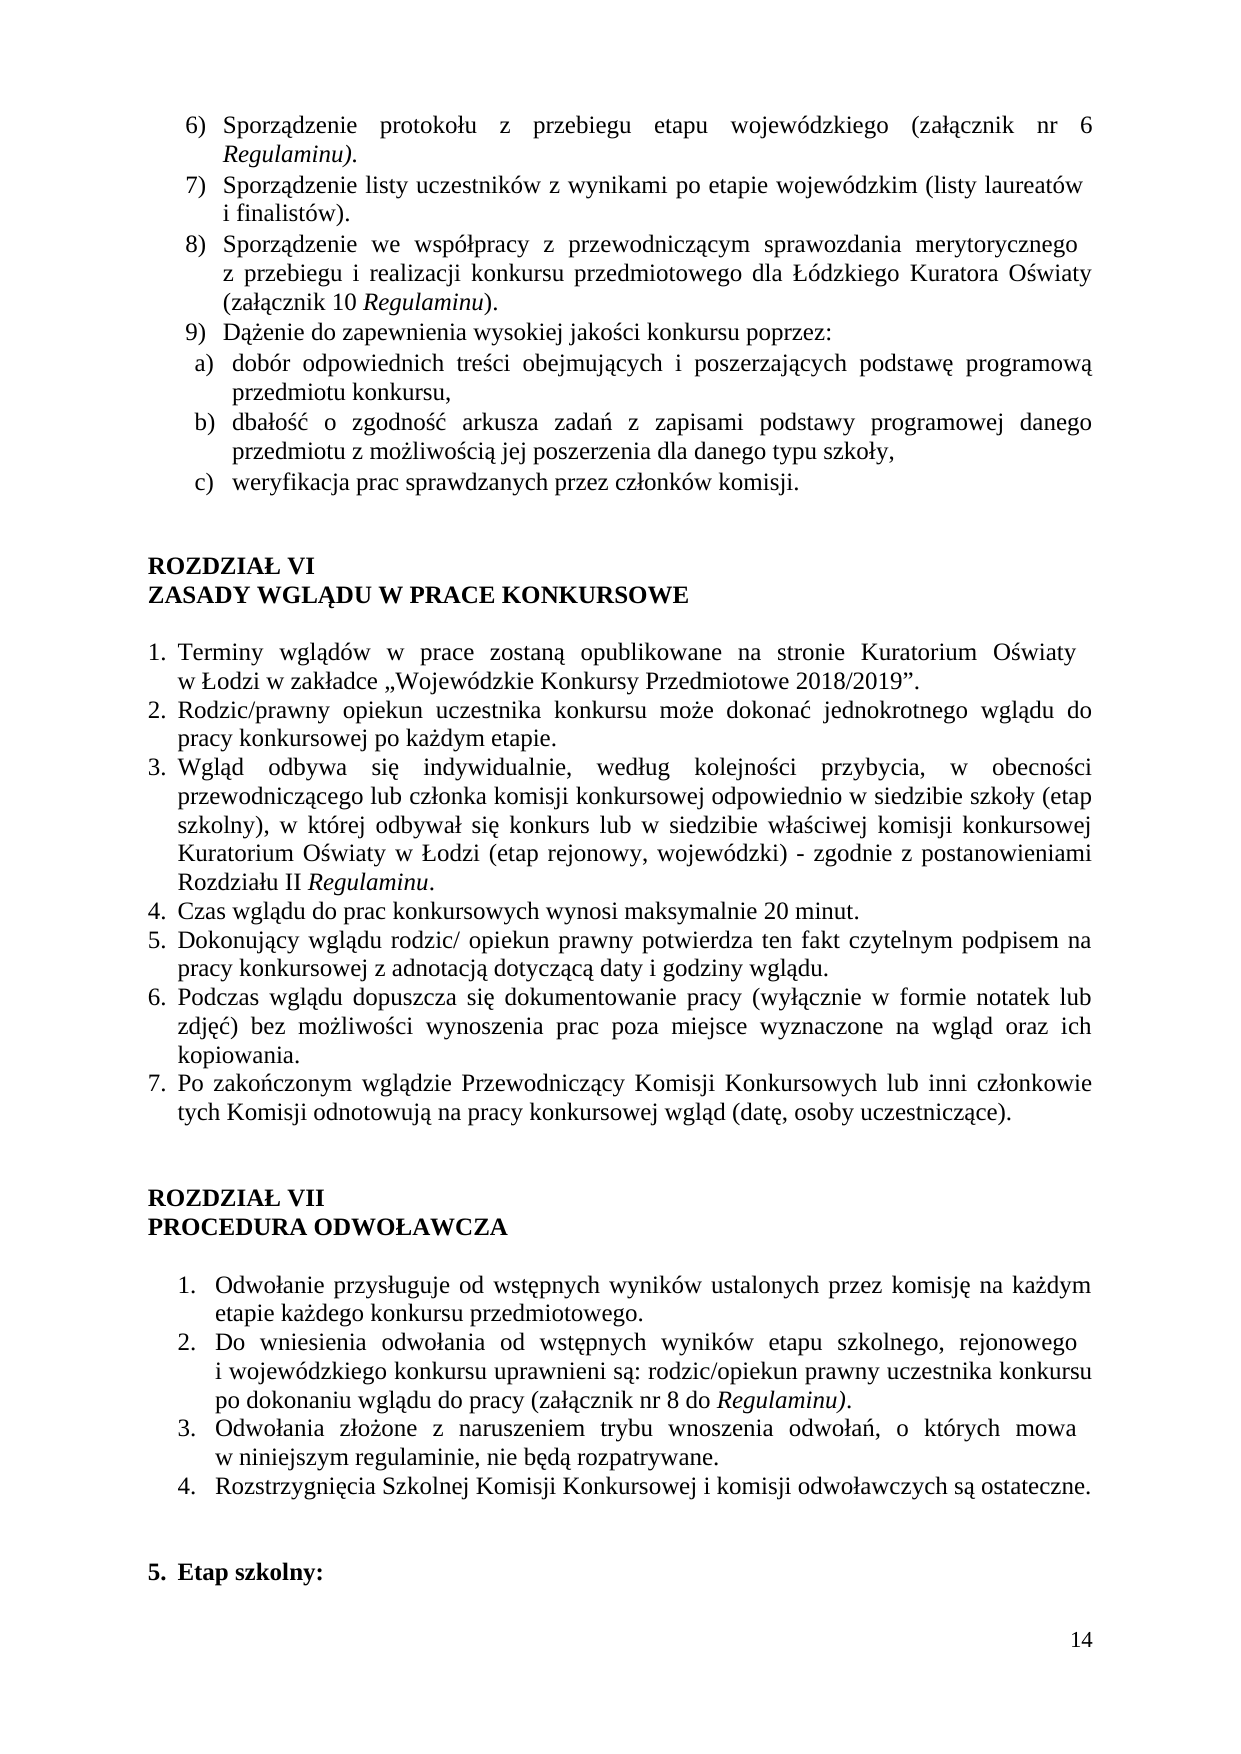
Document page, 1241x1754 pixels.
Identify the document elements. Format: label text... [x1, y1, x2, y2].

list Dążenie do zapewnienia wysokiej jakości konkursu poprzez: [185, 317, 1093, 346]
list Czas wglądu do prac konkursowych wynosi maksymalnie 20 minut. [148, 896, 1093, 925]
text ROZDZIAŁ VI [148, 551, 1093, 580]
list Rozstrzygnięcia Szkolnej Komisji Konkursowej i komisji odwoławczych są ostateczne. [177, 1471, 1093, 1500]
text ZASADY WGLĄDU W PRACE KONKURSOWE [148, 580, 1093, 608]
list weryfikacja prac sprawdzanych przez członków komisji. [194, 467, 1093, 495]
list Odwołania złożone z naruszeniem trybu wnoszenia odwołań, o których mowa w niniejszym regulaminie, nie będą rozpatrywane. [177, 1413, 1093, 1471]
list Etap szkolny: [148, 1557, 1093, 1586]
list Odwołanie przysługuje od wstępnych wyników ustalonych przez komisję na każdym etapie każdego konkursu przedmiotowego. [177, 1270, 1093, 1327]
list Sporządzenie listy uczestników z wynikami po etapie wojewódzkim (listy laureatów i finalistów). [185, 170, 1093, 227]
list Sporządzenie protokołu z przebiegu etapu wojewódzkiego (załącznik nr 6 Regulaminu). [185, 110, 1093, 168]
list dobór odpowiednich treści obejmujących i poszerzających podstawę programową przedmiotu konkursu, [194, 348, 1093, 405]
list Sporządzenie we współpracy z przewodniczącym sprawozdania merytorycznego z przebiegu i realizacji konkursu przedmiotowego dla Łódzkiego Kuratora Oświaty (załącznik 10 Regulaminu). [185, 229, 1093, 315]
list Rodzic/prawny opiekun uczestnika konkursu może dokonać jednokrotnego wglądu do pracy konkursowej po każdym etapie. [148, 695, 1093, 752]
list Dokonujący wglądu rodzic/ opiekun prawny potwierdza ten fakt czytelnym podpisem na pracy konkursowej z adnotacją dotyczącą daty i godziny wglądu. [148, 925, 1093, 982]
list Po zakończonym wglądzie Przewodniczący Komisji Konkursowych lub inni członkowie tych Komisji odnotowują na pracy konkursowej wgląd (datę, osoby uczestniczące). [148, 1068, 1093, 1126]
list Terminy wglądów w prace zostaną opublikowane na stronie Kuratorium Oświaty w Łodzi w zakładce „Wojewódzkie Konkursy Przedmiotowe 2018/2019”. [148, 637, 1093, 695]
list dbałość o zgodność arkusza zadań z zapisami podstawy programowej danego przedmiotu z możliwością jej poszerzenia dla danego typu szkoły, [194, 407, 1093, 465]
list Do wniesienia odwołania od wstępnych wyników etapu szkolnego, rejonowego i wojewódzkiego konkursu uprawnieni są: rodzic/opiekun prawny uczestnika konkursu po dokonaniu wglądu do pracy (załącznik nr 8 do Regulaminu). [177, 1327, 1093, 1413]
list Wgląd odbywa się indywidualnie, według kolejności przybycia, w obecności przewodniczącego lub członka komisji konkursowej odpowiednio w siedzibie szkoły (etap szkolny), w której odbywał się konkurs lub w siedzibie właściwej komisji konkursowej Kuratorium Oświaty w Łodzi (etap rejonowy, wojewódzki) - zgodnie z postanowieniami Rozdziału II Regulaminu. [148, 752, 1093, 896]
list Podczas wglądu dopuszcza się dokumentowanie pracy (wyłącznie w formie notatek lub zdjęć) bez możliwości wynoszenia prac poza miejsce wyznaczone na wgląd oraz ich kopiowania. [148, 982, 1093, 1068]
text ROZDZIAŁ VII PROCEDURA ODWOŁAWCZA [148, 1183, 1093, 1241]
